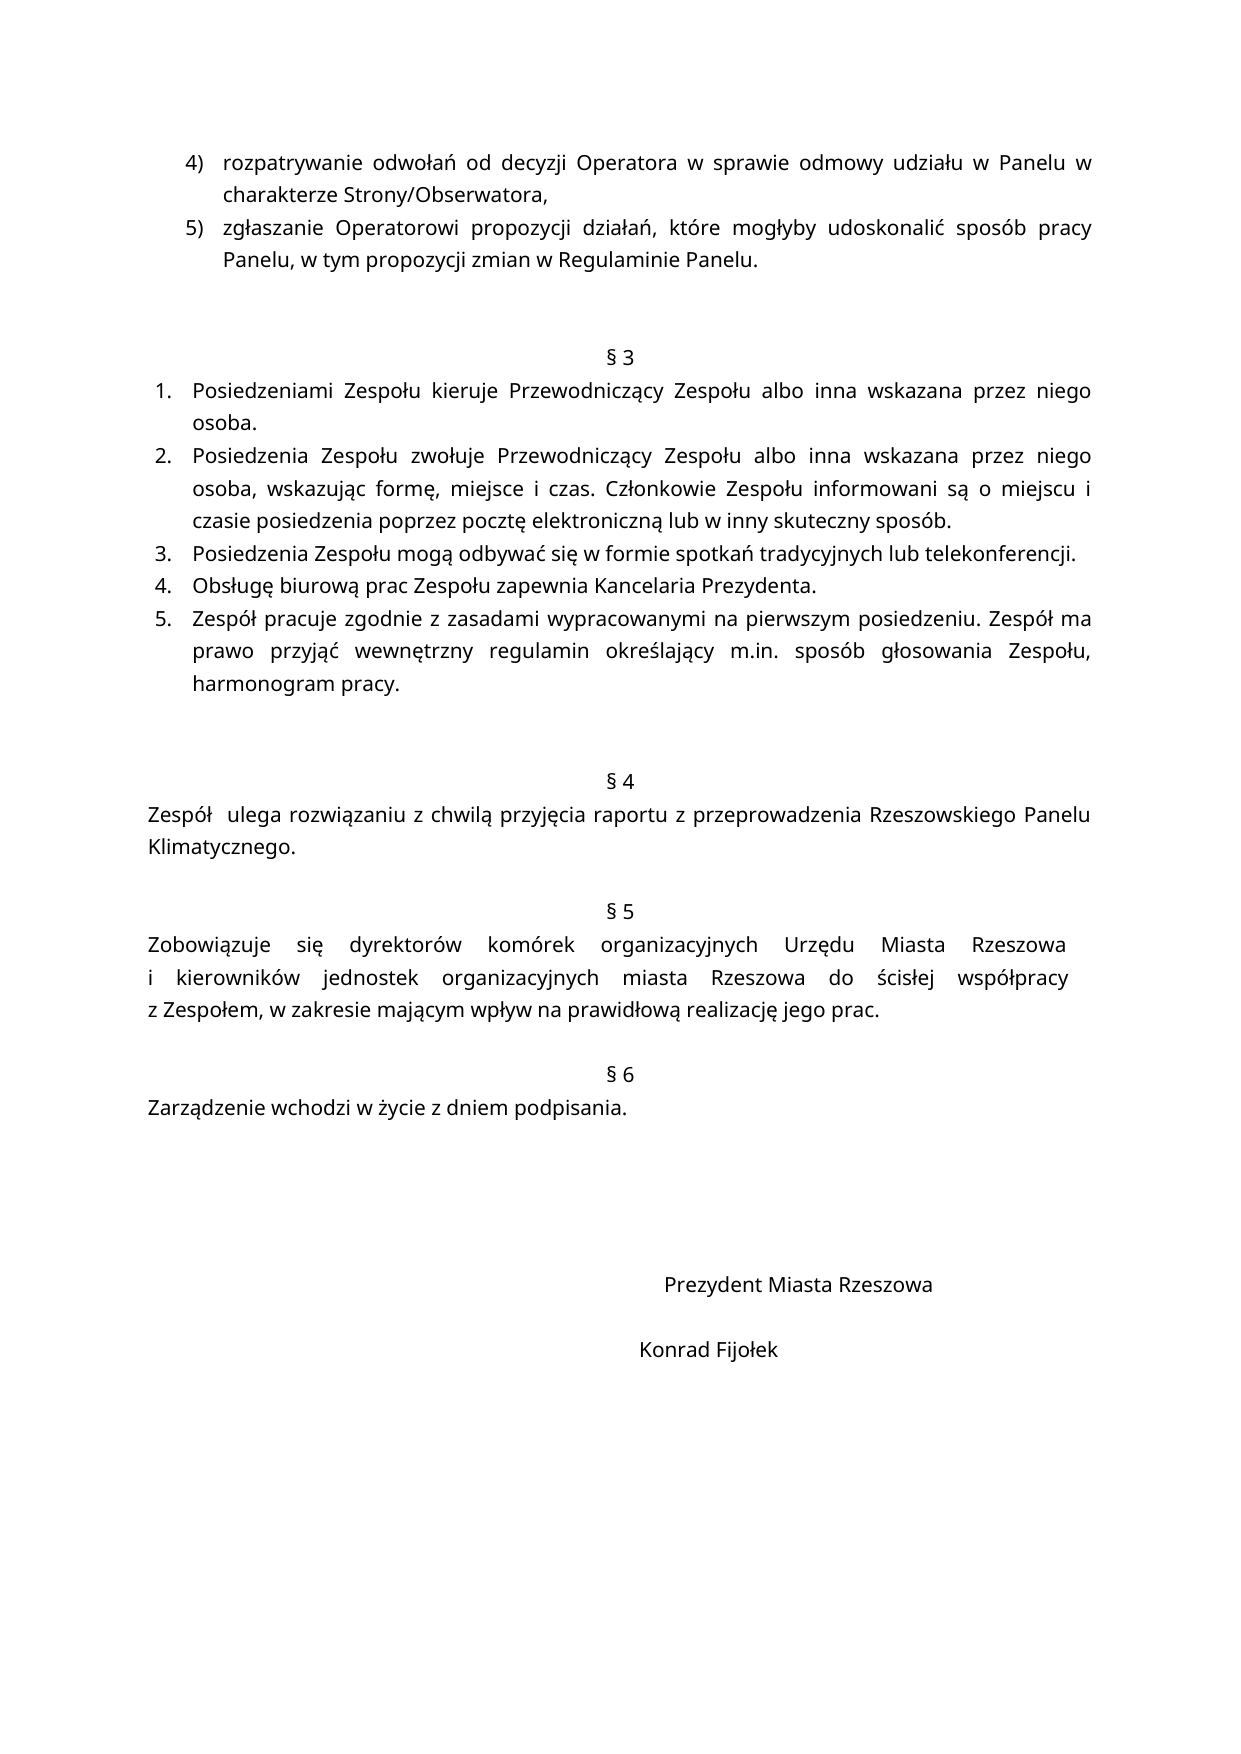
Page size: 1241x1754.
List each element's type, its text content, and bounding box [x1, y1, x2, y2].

text § 4 [148, 767, 1093, 796]
list Zespół pracuje zgodnie z zasadami wypracowanymi na pierwszym posiedzeniu. Zespół ma prawo przyjąć wewnętrzny regulamin określający m.in. sposób głosowania Zespołu, harmonogram pracy. [154, 604, 1093, 698]
text Prezydent Miasta Rzeszowa [628, 1270, 1093, 1299]
list Posiedzeniami Zespołu kieruje Przewodniczący Zespołu albo inna wskazana przez niego osoba. [154, 376, 1093, 437]
text § 5 [148, 897, 1093, 926]
text § 3 [148, 343, 1093, 372]
list rozpatrywanie odwołań od decyzji Operatora w sprawie odmowy udziału w Panelu w charakterze Strony/Obserwatora, [185, 148, 1093, 209]
text Zobowiązuje się dyrektorów komórek organizacyjnych Urzędu Miasta Rzeszowa i kierowników jednostek organizacyjnych miasta Rzeszowa do ścisłej współpracy z Zespołem, w zakresie mającym wpływ na prawidłową realizację jego prac. [148, 930, 1093, 1024]
text Konrad Fijołek [148, 1336, 1093, 1364]
list Obsługę biurową prac Zespołu zapewnia Kancelaria Prezydenta. [154, 571, 1093, 600]
list zgłaszanie Operatorowi propozycji działań, które mogłyby udoskonalić sposób pracy Panelu, w tym propozycji zmian w Regulaminie Panelu. [185, 213, 1093, 274]
text Zespół ulega rozwiązaniu z chwilą przyjęcia raportu z przeprowadzenia Rzeszowskiego Panelu Klimatycznego. [148, 800, 1093, 861]
list Posiedzenia Zespołu zwołuje Przewodniczący Zespołu albo inna wskazana przez niego osoba, wskazując formę, miejsce i czas. Członkowie Zespołu informowani są o miejscu i czasie posiedzenia poprzez pocztę elektroniczną lub w inny skuteczny sposób. [154, 441, 1093, 535]
list Posiedzenia Zespołu mogą odbywać się w formie spotkań tradycyjnych lub telekonferencji. [154, 539, 1093, 567]
text § 6 [148, 1061, 1093, 1089]
text Zarządzenie wchodzi w życie z dniem podpisania. [148, 1093, 1093, 1122]
